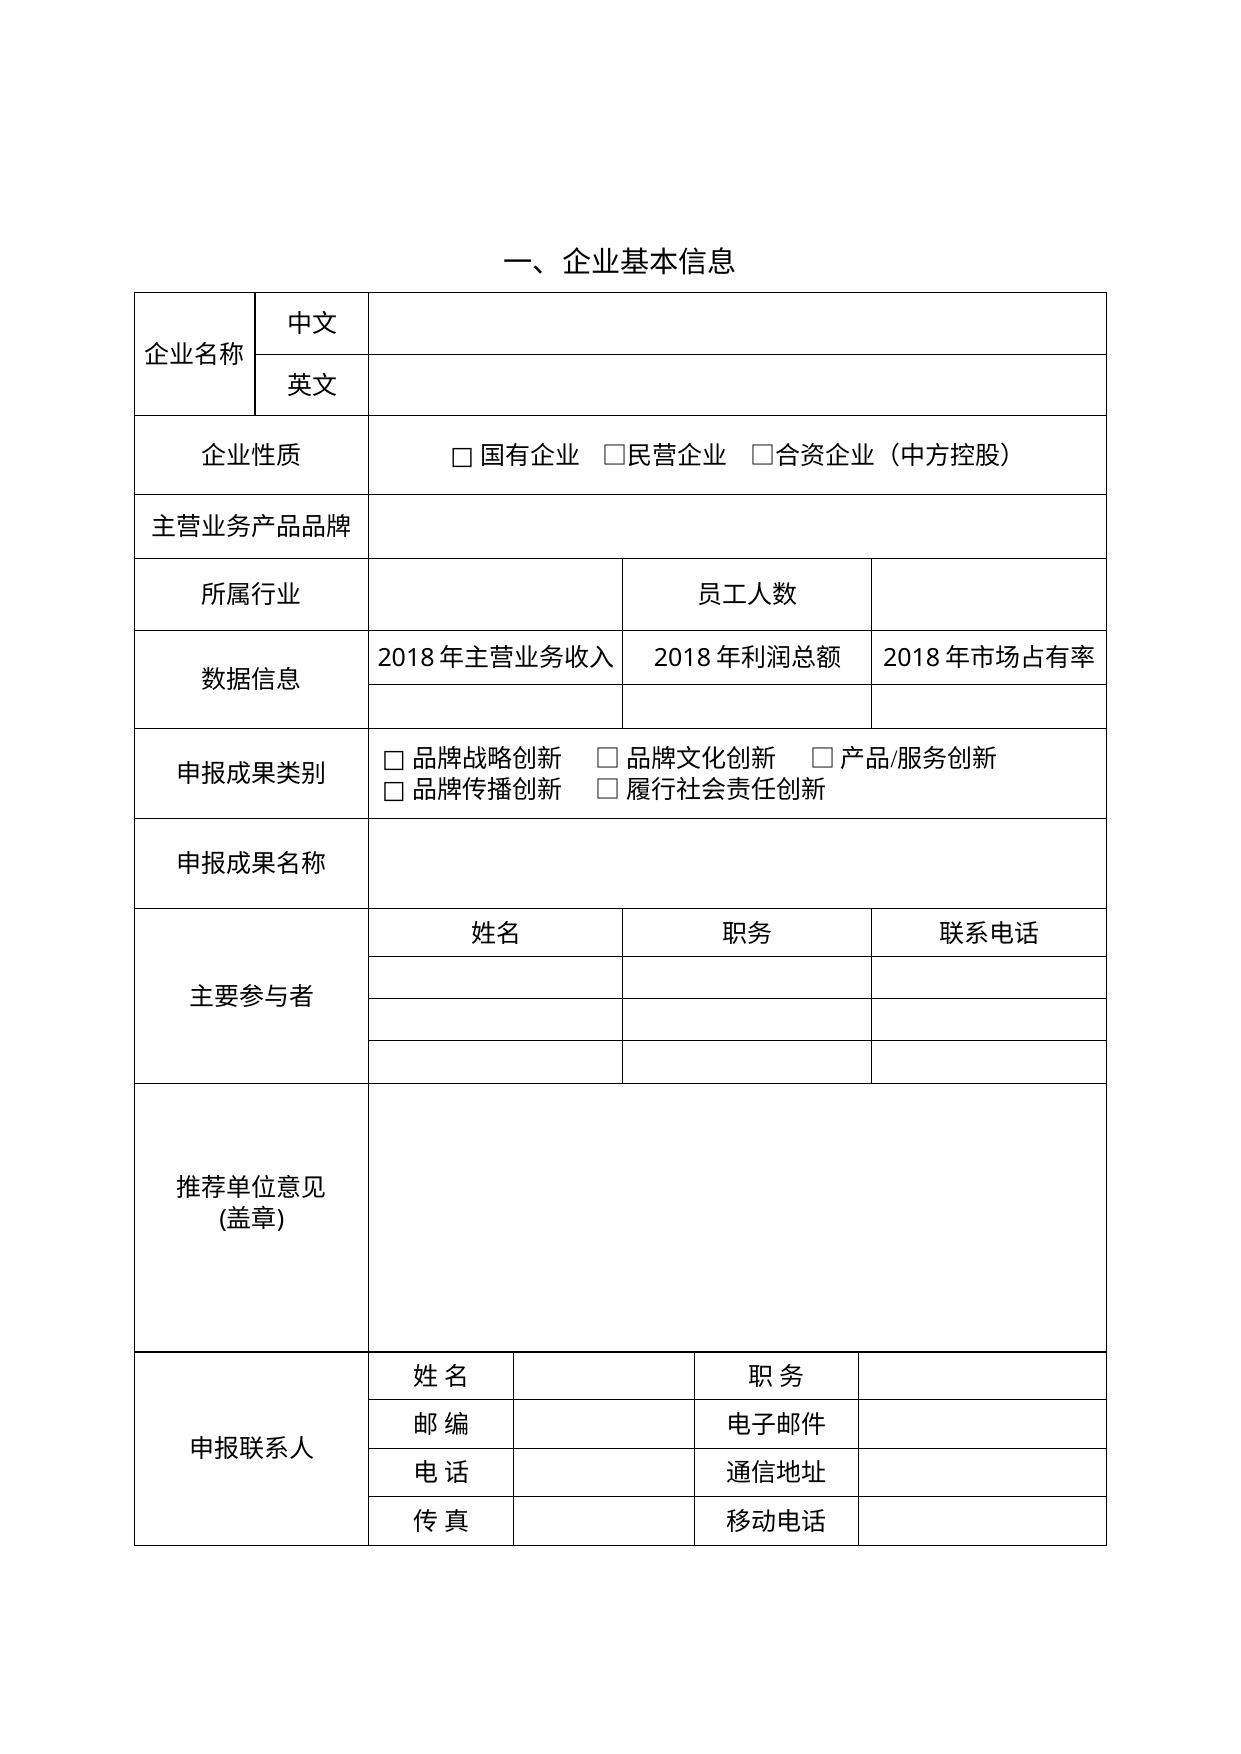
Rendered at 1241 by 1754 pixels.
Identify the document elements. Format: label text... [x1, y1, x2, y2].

table_cell [872, 559, 1106, 630]
table_cell [623, 957, 871, 998]
table_cell [369, 685, 622, 728]
table_cell [872, 685, 1106, 728]
table_cell [514, 1449, 694, 1496]
table_cell [859, 1353, 1106, 1399]
table_cell [369, 559, 622, 630]
table_cell 姓名 [369, 909, 622, 956]
table_cell 申报成果名称 [135, 819, 368, 908]
table_cell [623, 685, 871, 728]
table_cell [369, 957, 622, 998]
table_cell 姓 名 [369, 1353, 513, 1399]
table_cell 员工人数 [623, 559, 871, 630]
table_cell [859, 1497, 1106, 1545]
table_cell 申报成果类别 [135, 729, 368, 818]
table_cell [872, 999, 1106, 1040]
table_cell 企业性质 [135, 416, 368, 494]
table_cell 2018年利润总额 [623, 631, 871, 683]
table_cell □ 品牌战略创新 □ 品牌文化创新 □ 产品/服务创新 □ 品牌传播创新 □ 履行社会责任创新 [369, 729, 1106, 818]
table_cell 主要参与者 [135, 909, 368, 1083]
table_cell 职务 [623, 909, 871, 956]
table_cell [369, 495, 1106, 558]
table_cell 电子邮件 [695, 1400, 858, 1447]
table_cell □ 国有企业 □民营企业 □合资企业（中方控股） [369, 416, 1106, 494]
table_cell [872, 957, 1106, 998]
table_cell 主营业务产品品牌 [135, 495, 368, 558]
table_cell 英文 [256, 355, 368, 415]
table_cell 2018年市场占有率 [872, 631, 1106, 683]
table_cell [623, 1041, 871, 1083]
table_cell 通信地址 [695, 1449, 858, 1496]
text 一、企业基本信息 [187, 227, 1053, 292]
table_cell 2018年主营业务收入 [369, 631, 622, 683]
table_header 企业名称 [135, 293, 254, 415]
table_cell 所属行业 [135, 559, 368, 630]
table_cell [369, 1084, 1106, 1351]
table_cell [859, 1449, 1106, 1496]
table_cell [369, 355, 1106, 415]
table_cell [369, 999, 622, 1040]
table_cell 邮 编 [369, 1400, 513, 1447]
table_cell [514, 1497, 694, 1545]
table_cell [872, 1041, 1106, 1083]
table_header 中文 [256, 293, 368, 354]
table_cell [369, 1041, 622, 1083]
table_cell 联系电话 [872, 909, 1106, 956]
table_cell 数据信息 [135, 631, 368, 728]
table_cell 传 真 [369, 1497, 513, 1545]
table_cell [514, 1353, 694, 1399]
table_cell 申报联系人 [135, 1353, 368, 1545]
table_cell [859, 1400, 1106, 1447]
table_cell 职 务 [695, 1353, 858, 1399]
table_cell 电 话 [369, 1449, 513, 1496]
table_header [369, 293, 1106, 354]
table_cell 移动电话 [695, 1497, 858, 1545]
table_cell [369, 819, 1106, 908]
table_cell 推荐单位意见 (盖章) [135, 1084, 368, 1351]
table_cell [623, 999, 871, 1040]
table_cell [514, 1400, 694, 1447]
